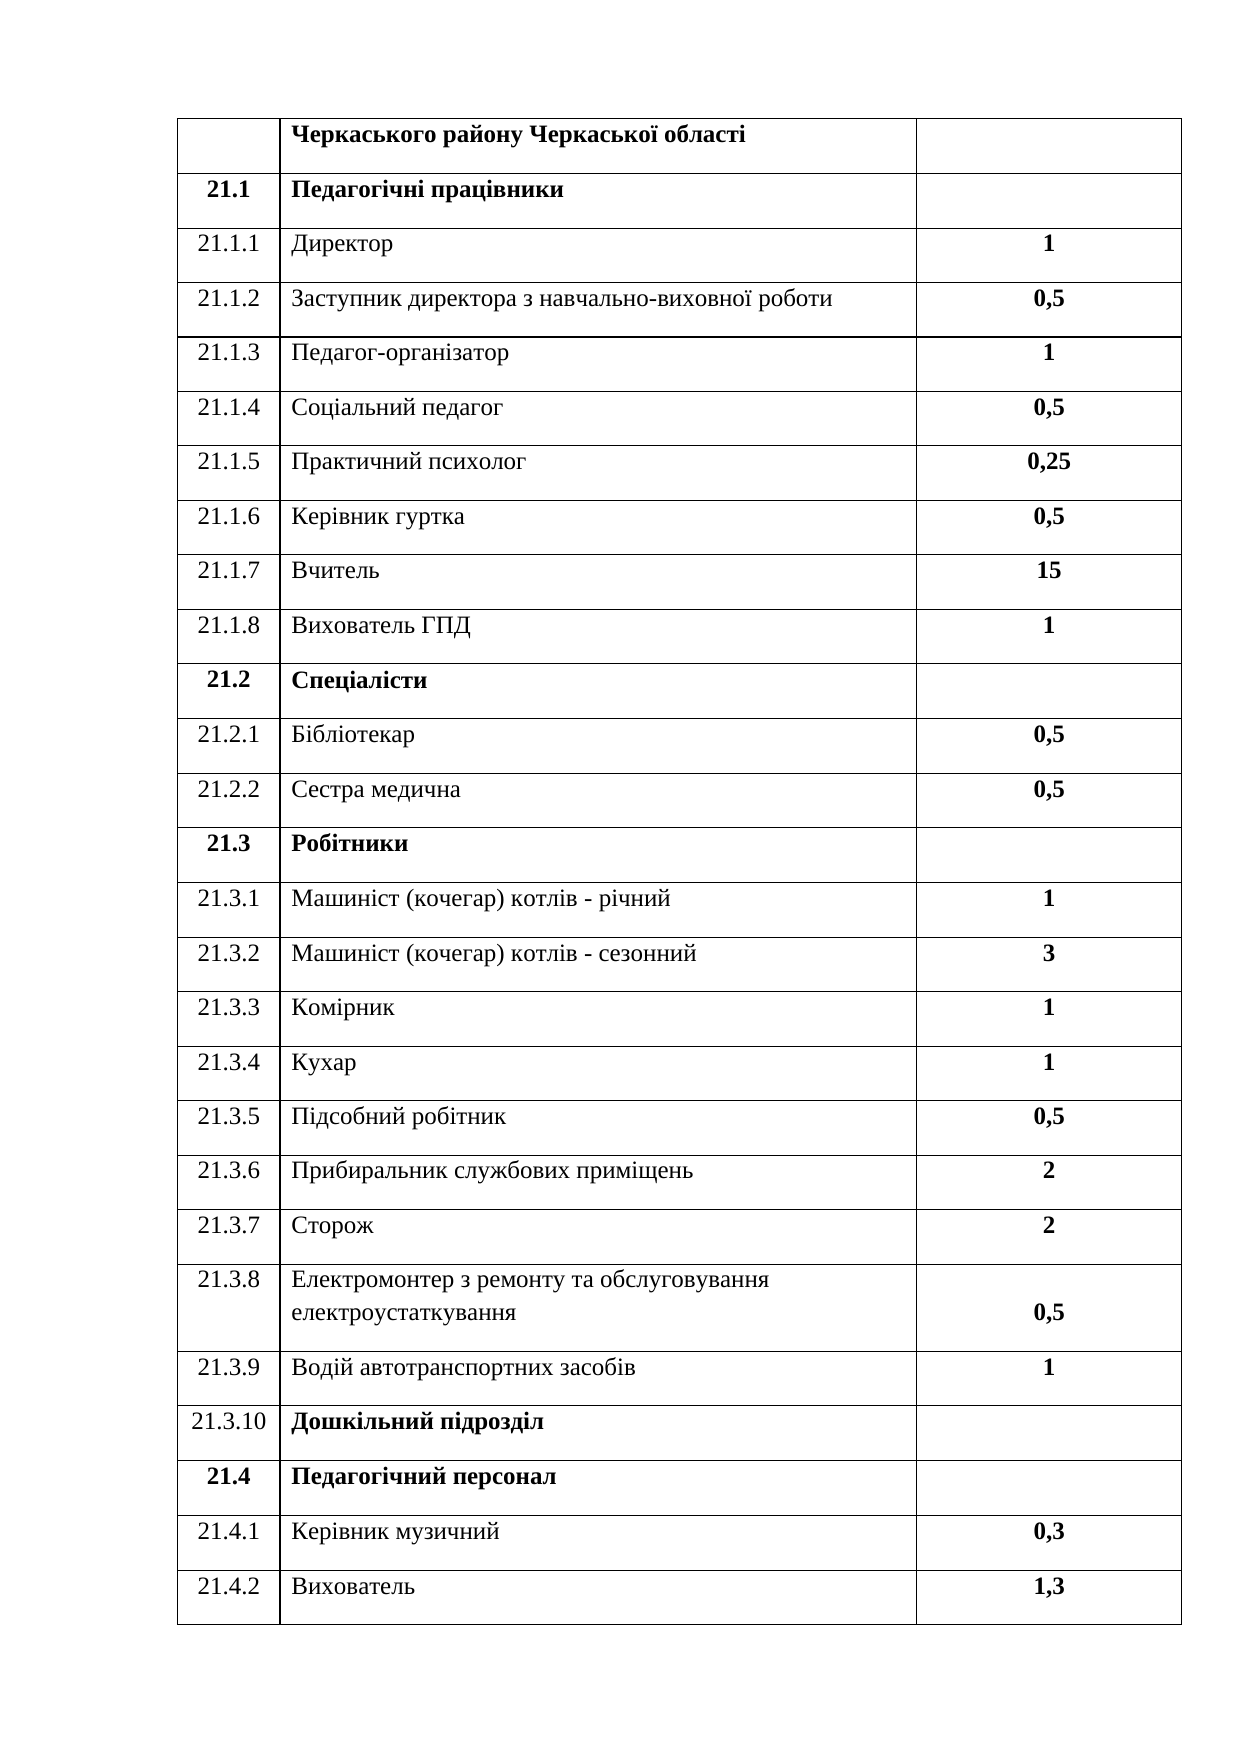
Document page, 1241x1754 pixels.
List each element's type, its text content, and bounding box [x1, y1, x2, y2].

table_cell 21.3.10 [178, 1406, 279, 1460]
table_cell 21.2 [178, 664, 279, 718]
table_cell Заступник директора з навчально-виховної роботи [281, 283, 916, 336]
table_cell 21.3.5 [178, 1101, 279, 1154]
table_cell 21.1.6 [178, 501, 279, 554]
table_cell 21.3.7 [178, 1210, 279, 1263]
table_cell Практичний психолог [281, 446, 916, 500]
table_cell 21 [178, 119, 279, 173]
table_cell 0,5 [917, 392, 1181, 445]
table_cell Керівник музичний [281, 1516, 916, 1570]
table_cell Вихователь ГПД [281, 610, 916, 663]
table_cell 21.1.3 [178, 338, 279, 391]
table_cell Керівник гуртка [281, 501, 916, 554]
table_cell 0,5 [917, 774, 1181, 827]
table_cell 21.3 [178, 828, 279, 882]
table_cell Сторож [281, 1210, 916, 1263]
table_cell 21.4.2 [178, 1571, 279, 1624]
table_cell Педагог-організатор [281, 338, 916, 391]
table_cell Комірник [281, 992, 916, 1046]
table_cell 2 [917, 1210, 1181, 1263]
table_cell Машиніст (кочегар) котлів - сезонний [281, 938, 916, 991]
table_cell 21.4 [178, 1461, 279, 1515]
table_cell 1 [917, 1352, 1181, 1405]
table_cell 1,3 [917, 1571, 1181, 1624]
table_cell 21.3.3 [178, 992, 279, 1046]
table_cell Вчитель [281, 555, 916, 609]
table_cell 0,5 [917, 283, 1181, 336]
table_cell 21.1.8 [178, 610, 279, 663]
table_cell 0,25 [917, 446, 1181, 500]
table_cell [917, 119, 1181, 173]
table_cell 21.3.9 [178, 1352, 279, 1405]
table_cell 21.3.1 [178, 883, 279, 937]
table_cell 0,5 [917, 719, 1181, 773]
table_cell 3 [917, 938, 1181, 991]
table_cell [917, 1406, 1181, 1460]
table_cell 21.1.4 [178, 392, 279, 445]
table_cell [917, 828, 1181, 882]
table_cell 1 [917, 338, 1181, 391]
table_cell Водій автотранспортних засобів [281, 1352, 916, 1405]
table_cell 0,5 [917, 1101, 1181, 1154]
table_cell 0,5 [917, 1265, 1181, 1351]
table_cell 0,3 [917, 1516, 1181, 1570]
table_cell Машиніст (кочегар) котлів - річний [281, 883, 916, 937]
table_cell 21.1.5 [178, 446, 279, 500]
table_cell 21.1 [178, 174, 279, 227]
table_cell Робітники [281, 828, 916, 882]
table_cell Спеціалісти [281, 664, 916, 718]
table_cell Кухар [281, 1047, 916, 1100]
table_cell 21.2.2 [178, 774, 279, 827]
table_cell Педагогічні працівники [281, 174, 916, 227]
table_cell 21.1.2 [178, 283, 279, 336]
table_cell Підсобний робітник [281, 1101, 916, 1154]
table_cell Сестра медична [281, 774, 916, 827]
table_cell 1 [917, 883, 1181, 937]
table_cell 1 [917, 992, 1181, 1046]
table_cell 21.4.1 [178, 1516, 279, 1570]
table_cell Бібліотекар [281, 719, 916, 773]
table_cell Дошкільний підрозділ [281, 1406, 916, 1460]
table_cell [281, 119, 916, 173]
table_cell 0,5 [917, 501, 1181, 554]
table_cell 21.3.8 [178, 1265, 279, 1351]
table_cell 21.2.1 [178, 719, 279, 773]
table_cell 15 [917, 555, 1181, 609]
table_cell [917, 664, 1181, 718]
table_cell 1 [917, 229, 1181, 282]
table_cell 2 [917, 1156, 1181, 1209]
table_cell Директор [281, 229, 916, 282]
table_cell Соціальний педагог [281, 392, 916, 445]
table_cell 21.3.4 [178, 1047, 279, 1100]
table_cell Прибиральник службових приміщень [281, 1156, 916, 1209]
table_cell [917, 174, 1181, 227]
table_cell 21.3.6 [178, 1156, 279, 1209]
table_cell Вихователь [281, 1571, 916, 1624]
table_cell 21.1.7 [178, 555, 279, 609]
table_cell Електромонтер з ремонту та обслуговування електроустаткування [281, 1265, 916, 1351]
table_cell Педагогічний персонал [281, 1461, 916, 1515]
table_cell [917, 1461, 1181, 1515]
table_cell 1 [917, 1047, 1181, 1100]
table_cell 21.1.1 [178, 229, 279, 282]
table_cell 1 [917, 610, 1181, 663]
table_cell 21.3.2 [178, 938, 279, 991]
